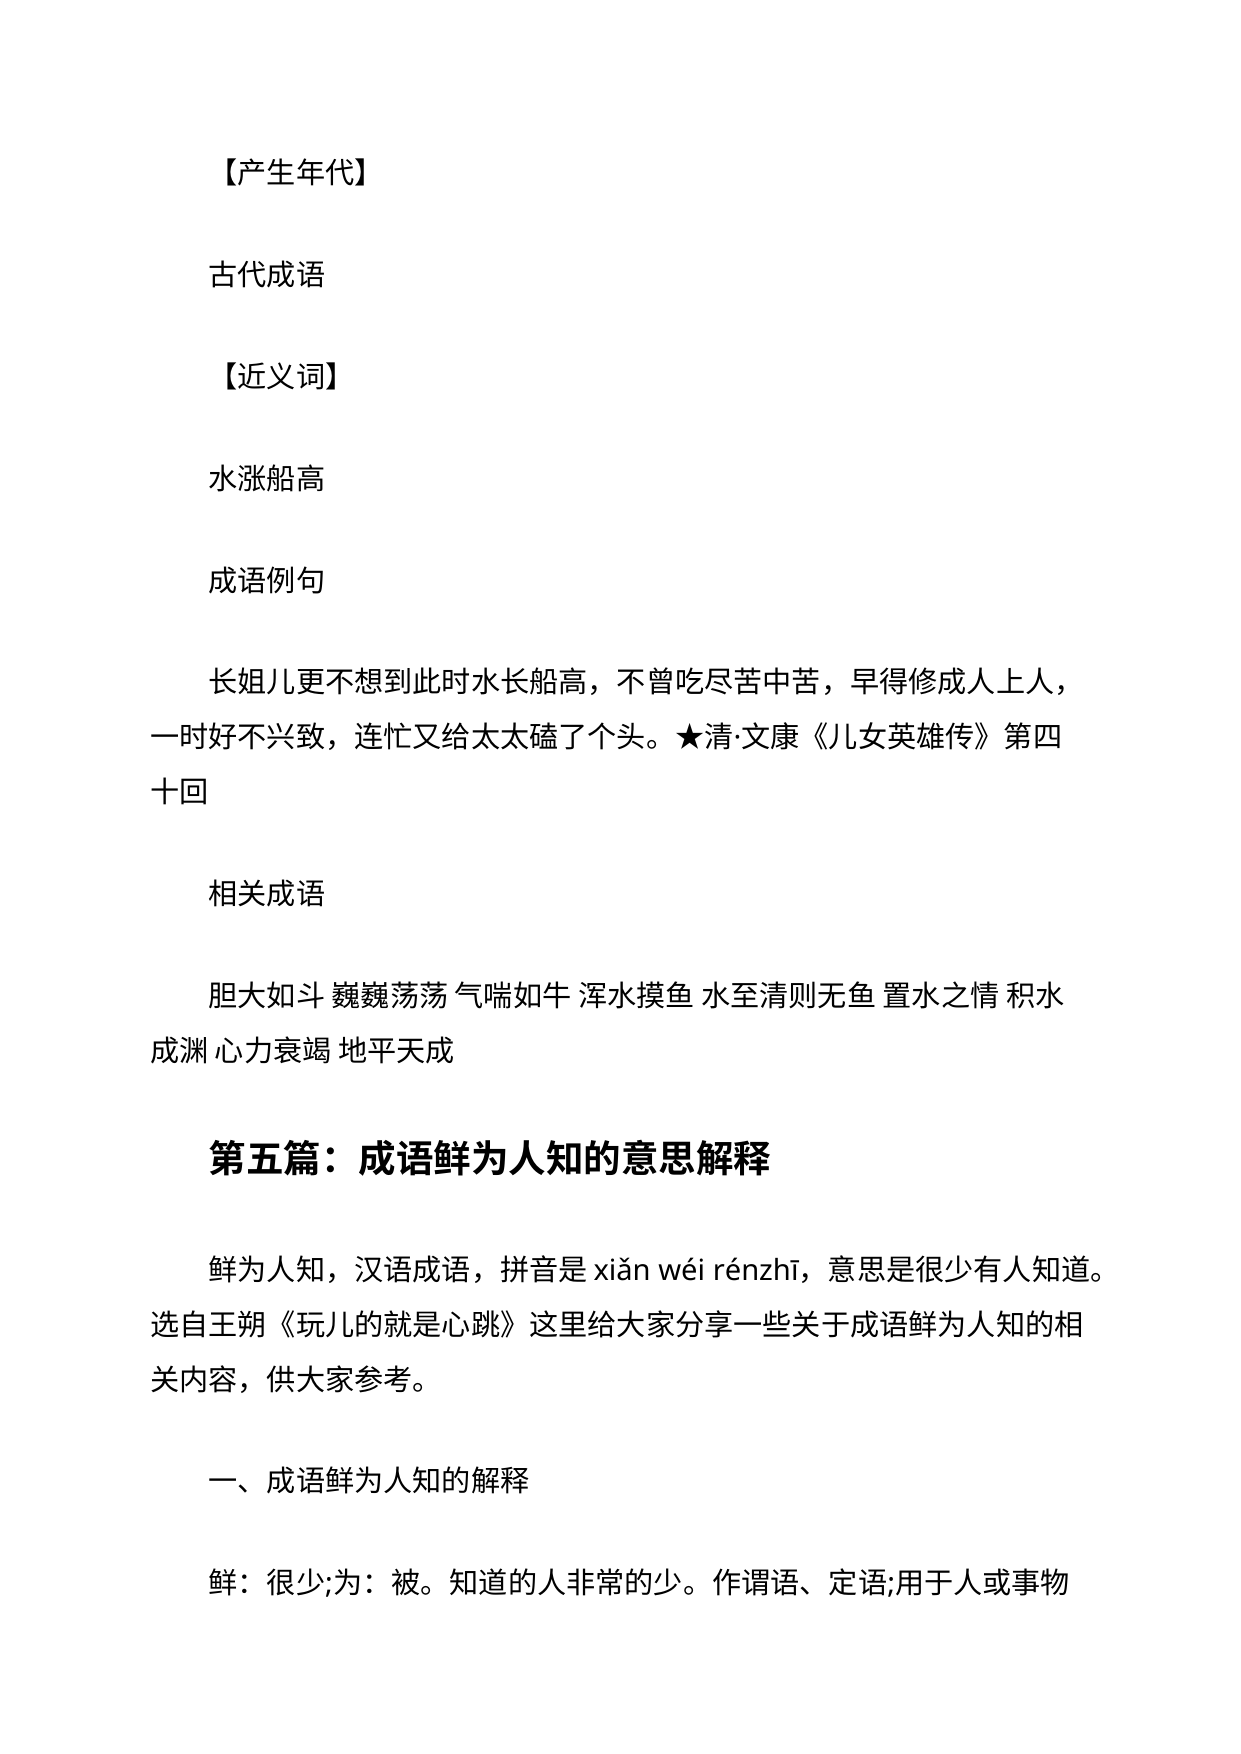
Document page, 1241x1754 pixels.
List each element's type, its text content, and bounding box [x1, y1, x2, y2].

text 成语例句 [150, 557, 1090, 599]
text 【近义词】 [150, 353, 1090, 396]
text 鲜为人知，汉语成语，拼音是xiǎn wéi rénzhī，意思是很少有人知道。选自王朔《玩儿的就是心跳》这里给大家分享一些关于成语鲜为人知的相关内容，供大家参考。 [150, 1246, 1090, 1398]
text 【产生年代】 [150, 150, 1090, 192]
text 水涨船高 [150, 455, 1090, 498]
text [150, 1560, 1090, 1602]
text 第五篇：成语鲜为人知的意思解释 [150, 1129, 1090, 1183]
text 相关成语 [150, 871, 1090, 913]
text 胆大如斗 巍巍荡荡 气喘如牛 浑水摸鱼 水至清则无鱼 置水之情 积水成渊 心力衰竭 地平天成 [150, 972, 1090, 1069]
text 长姐儿更不想到此时水长船高，不曾吃尽苦中苦，早得修成人上人，一时好不兴致，连忙又给太太磕了个头。★清·文康《儿女英雄传》第四十回 [150, 659, 1090, 811]
text 一、成语鲜为人知的解释 [150, 1458, 1090, 1500]
text 古代成语 [150, 252, 1090, 294]
